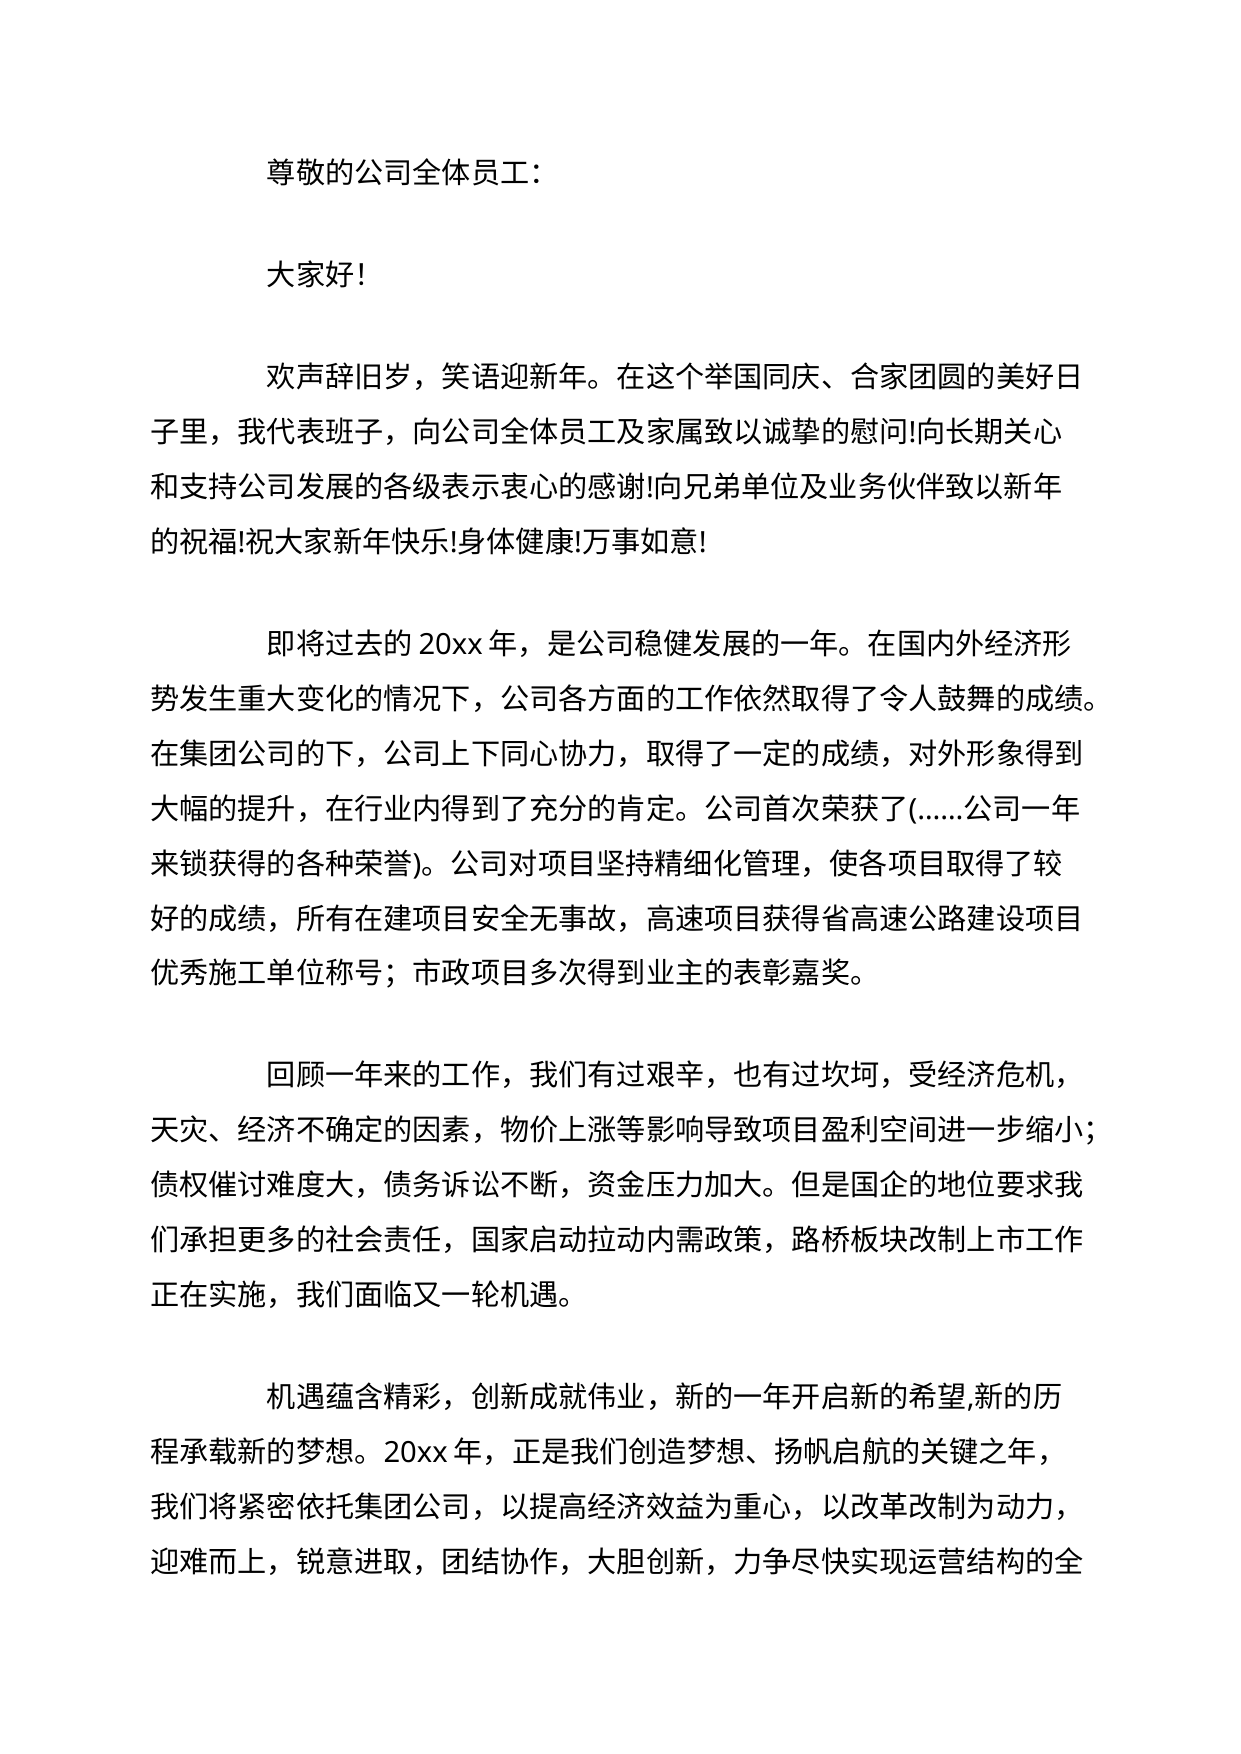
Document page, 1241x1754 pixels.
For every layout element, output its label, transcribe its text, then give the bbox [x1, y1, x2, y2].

text 尊敬的公司全体员工： [150, 150, 1090, 192]
text 即将过去的20xx年，是公司稳健发展的一年。在国内外经济形势发生重大变化的情况下，公司各方面的工作依然取得了令人鼓舞的成绩。在集团公司的下，公司上下同心协力，取得了一定的成绩，对外形象得到大幅的提升，在行业内得到了充分的肯定。公司首次荣获了(……公司一年来锁获得的各种荣誉)。公司对项目坚持精细化管理，使各项目取得了较好的成绩，所有在建项目安全无事故，高速项目获得省高速公路建设项目优秀施工单位称号；市政项目多次得到业主的表彰嘉奖。 [150, 620, 1090, 992]
text 欢声辞旧岁，笑语迎新年。在这个举国同庆、合家团圆的美好日子里，我代表班子，向公司全体员工及家属致以诚挚的慰问!向长期关心和支持公司发展的各级表示衷心的感谢!向兄弟单位及业务伙伴致以新年的祝福!祝大家新年快乐!身体健康!万事如意! [150, 353, 1090, 561]
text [150, 1373, 1090, 1580]
text 大家好！ [150, 252, 1090, 294]
text 回顾一年来的工作，我们有过艰辛，也有过坎坷，受经济危机，天灾、经济不确定的因素，物价上涨等影响导致项目盈利空间进一步缩小；债权催讨难度大，债务诉讼不断，资金压力加大。但是国企的地位要求我们承担更多的社会责任，国家启动拉动内需政策，路桥板块改制上市工作正在实施，我们面临又一轮机遇。 [150, 1052, 1090, 1314]
